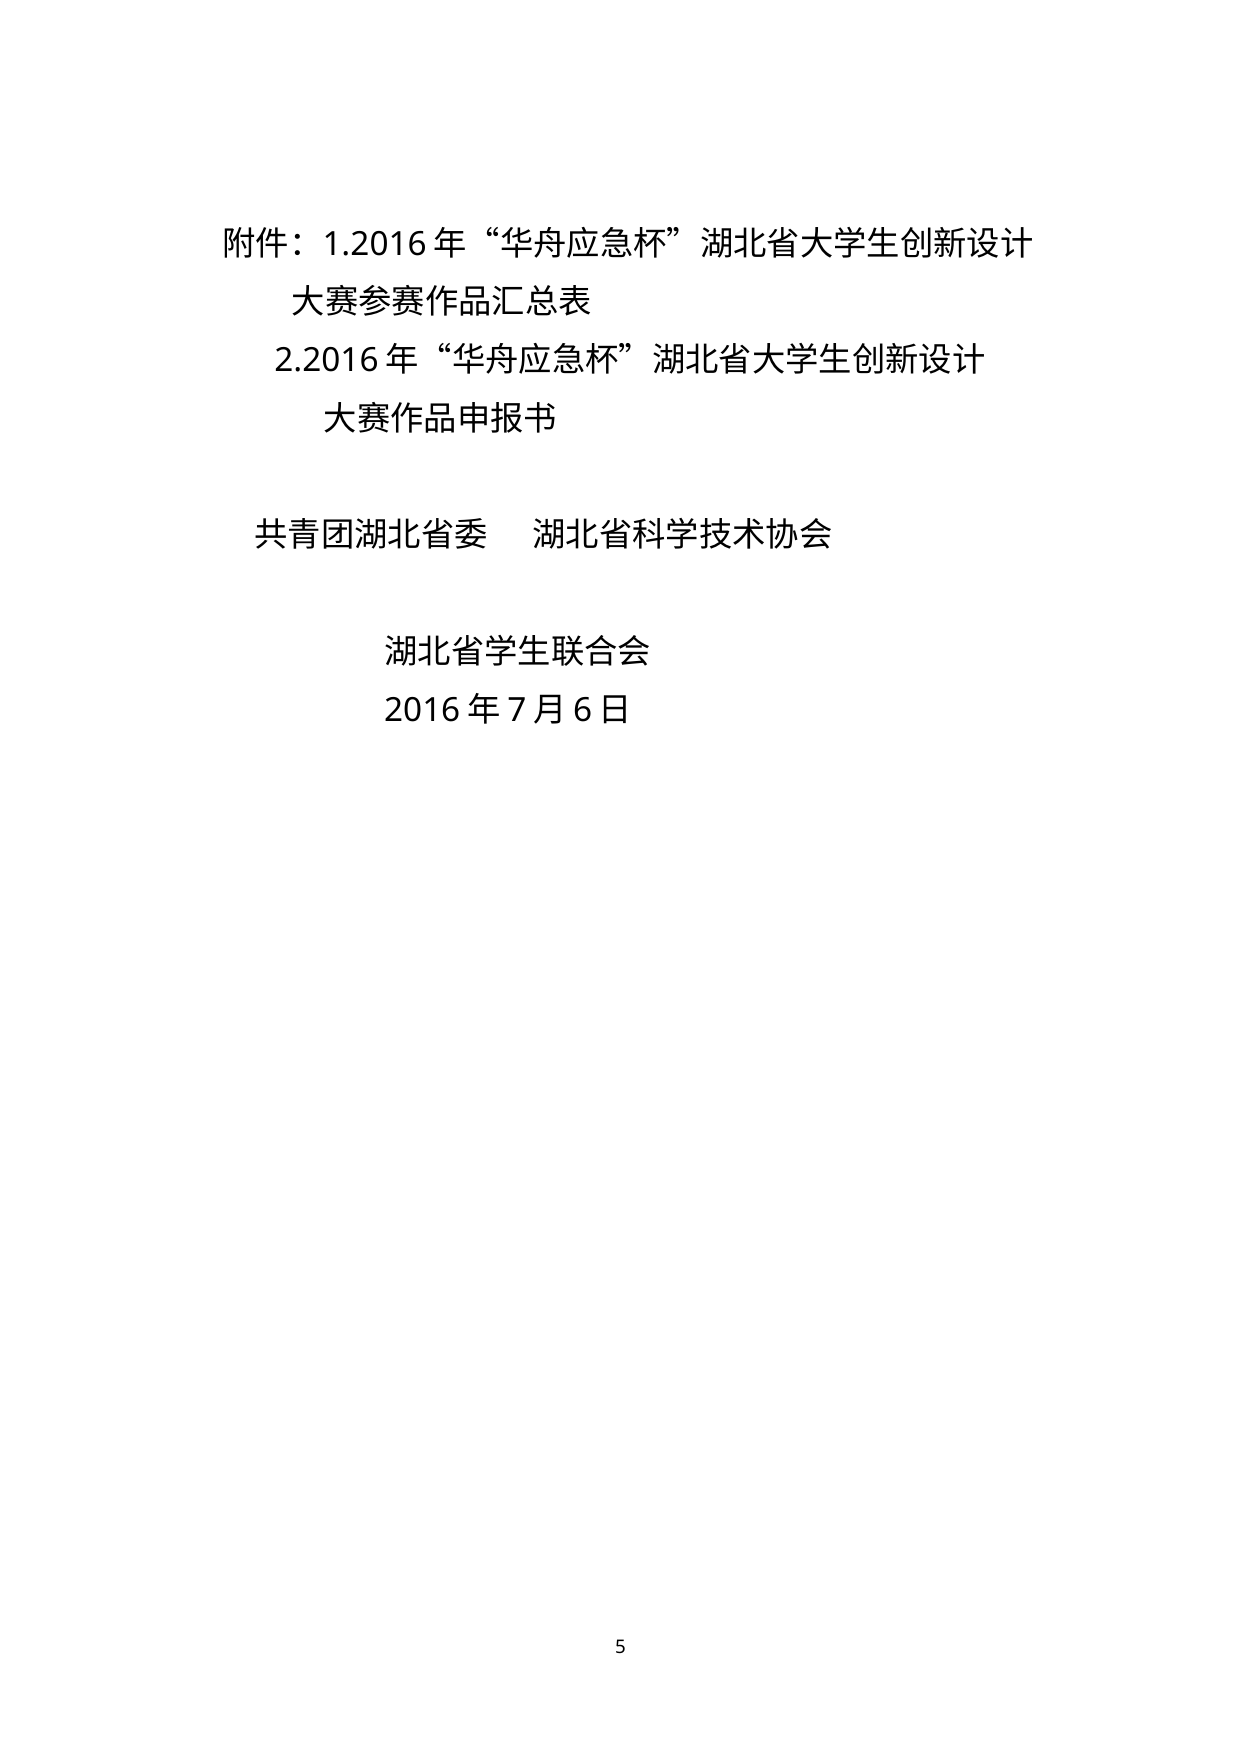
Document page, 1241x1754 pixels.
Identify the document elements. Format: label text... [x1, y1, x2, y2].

text 湖北省学生联合会 [187, 617, 1053, 675]
text 附件：1.2016年“华舟应急杯”湖北省大学生创新设计 [187, 208, 1053, 267]
text 大赛参赛作品汇总表 [187, 267, 1053, 325]
text 2.2016年“华舟应急杯”湖北省大学生创新设计 [187, 325, 1053, 383]
text 2016年7月6日 [187, 675, 1053, 733]
text 共青团湖北省委 湖北省科学技术协会 [187, 500, 1053, 558]
text 大赛作品申报书 [187, 383, 1053, 442]
